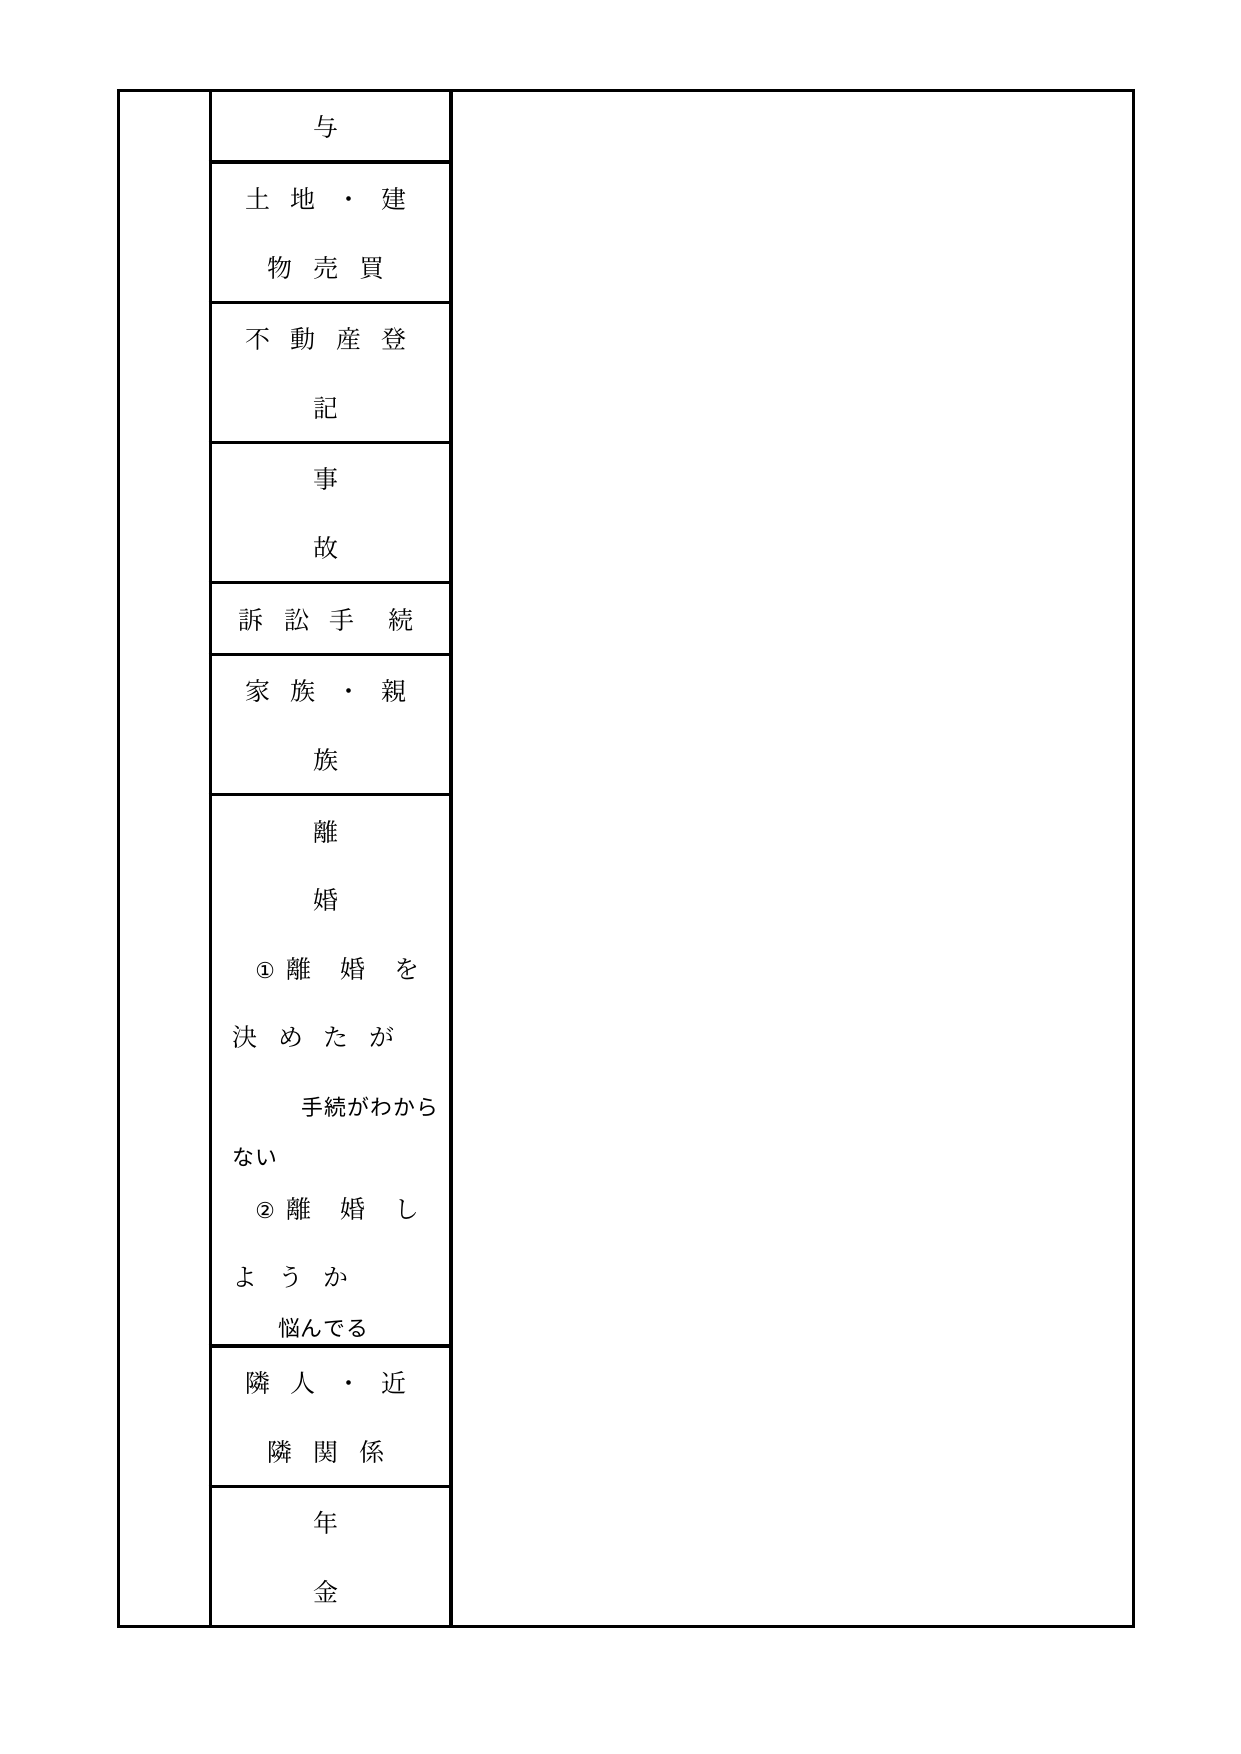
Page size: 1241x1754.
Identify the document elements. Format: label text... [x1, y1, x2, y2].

table_cell 隣人・近隣関係 [212, 1348, 449, 1484]
table_cell 贈 与 [212, 92, 449, 160]
table_cell 土地・建物売買 [212, 164, 449, 301]
table_cell 家族・親族 [212, 656, 449, 793]
table_cell 訴訟手続 [212, 584, 449, 653]
table_cell 不動産登記 [212, 304, 449, 441]
table_cell 年 金 [212, 1488, 449, 1625]
table_cell 事 故 [212, 444, 449, 581]
table_cell 離 婚 ①離婚を決めたが 手続がわからない ②離婚しようか 悩んでる [212, 796, 449, 1344]
